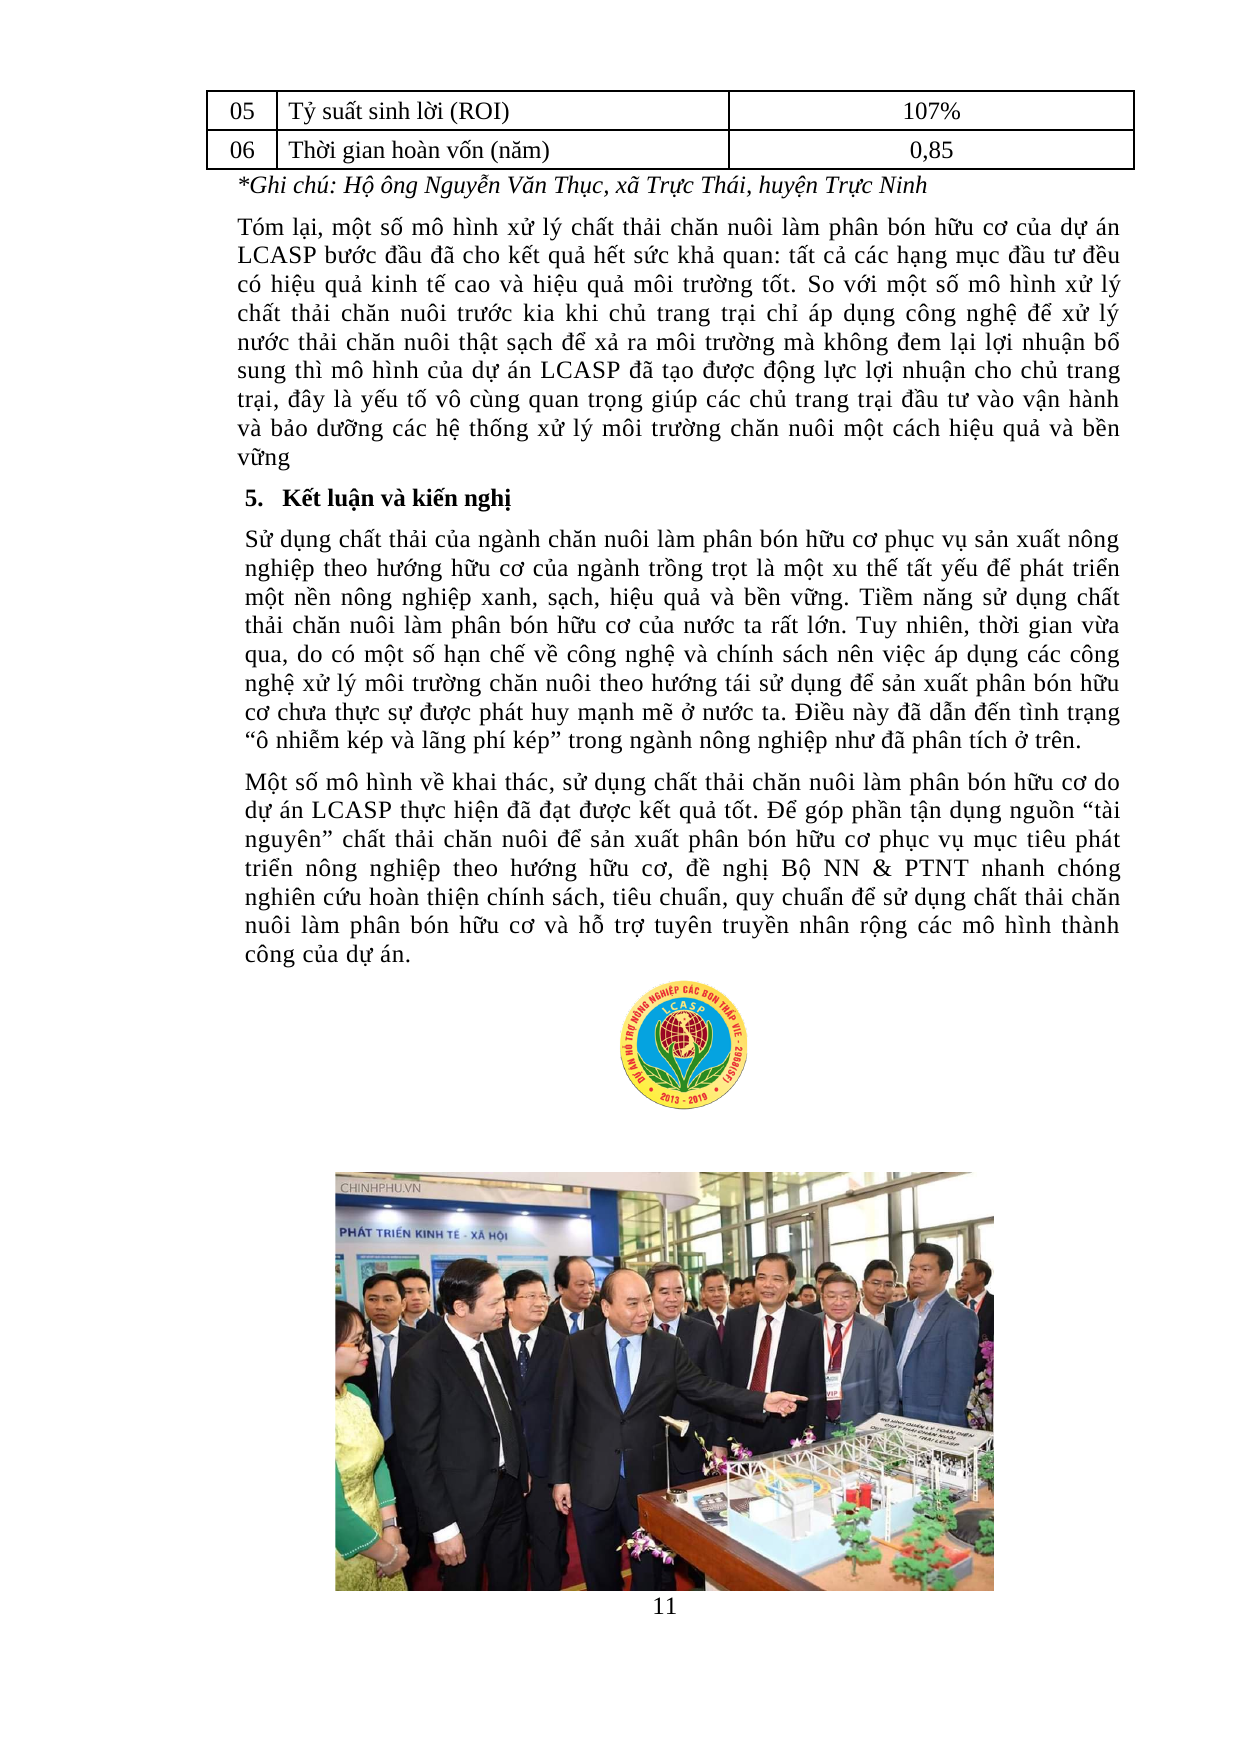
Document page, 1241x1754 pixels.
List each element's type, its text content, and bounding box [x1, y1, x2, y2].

text Sử dụng chất thải của ngành chăn nuôi làm phân bón hữu cơ phục vụ sản xuất nông nghiệp theo hướng hữu cơ của ngành trồng trọt là một xu thế tất yếu để phát triển một nền nông nghiệp xanh, sạch, hiệu quả và bền vững. Tiềm năng sử dụng chất thải chăn nuôi làm phân bón hữu cơ của nước ta rất lớn. Tuy nhiên, thời gian vừa qua, do có một số hạn chế về công nghệ và chính sách nên việc áp dụng các công nghệ xử lý môi trường chăn nuôi theo hướng tái sử dụng để sản xuất phân bón hữu cơ chưa thực sự được phát huy mạnh mẽ ở nước ta. Điều này đã dẫn đến tình trạng “ô nhiễm kép và lãng phí kép” trong ngành nông nghiệp như đã phân tích ở trên. [244, 524, 1122, 754]
table_cell 0,85 [730, 131, 1133, 168]
table_cell 06 [208, 131, 276, 168]
picture [619, 980, 748, 1111]
table_cell Tỷ suất sinh lời (ROI) [278, 92, 728, 129]
text Tóm lại, một số mô hình xử lý chất thải chăn nuôi làm phân bón hữu cơ của dự án LCASP bước đầu đã cho kết quả hết sức khả quan: tất cả các hạng mục đầu tư đều có hiệu quả kinh tế cao và hiệu quả môi trường tốt. So với một số mô hình xử lý chất thải chăn nuôi trước kia khi chủ trang trại chỉ áp dụng công nghệ để xử lý nước thải chăn nuôi thật sạch để xả ra môi trường mà không đem lại lợi nhuận bổ sung thì mô hình của dự án LCASP đã tạo được động lực lợi nhuận cho chủ trang trại, đây là yếu tố vô cùng quan trọng giúp các chủ trang trại đầu tư vào vận hành và bảo dưỡng các hệ thống xử lý môi trường chăn nuôi một cách hiệu quả và bền vững [237, 212, 1122, 470]
text *Ghi chú: Hộ ông Nguyễn Văn Thục, xã Trực Thái, huyện Trực Ninh [237, 170, 1122, 199]
picture [335, 1172, 994, 1591]
table_cell 05 [208, 92, 276, 129]
table_cell 107% [730, 92, 1133, 129]
list Kết luận và kiến nghị [244, 483, 1122, 512]
table_cell Thời gian hoàn vốn (năm) [278, 131, 728, 168]
text Một số mô hình về khai thác, sử dụng chất thải chăn nuôi làm phân bón hữu cơ do dự án LCASP thực hiện đã đạt được kết quả tốt. Để góp phần tận dụng nguồn “tài nguyên” chất thải chăn nuôi để sản xuất phân bón hữu cơ phục vụ mục tiêu phát triển nông nghiệp theo hướng hữu cơ, đề nghị Bộ NN & PTNT nhanh chóng nghiên cứu hoàn thiện chính sách, tiêu chuẩn, quy chuẩn để sử dụng chất thải chăn nuôi làm phân bón hữu cơ và hỗ trợ tuyên truyền nhân rộng các mô hình thành công của dự án. [244, 767, 1122, 968]
